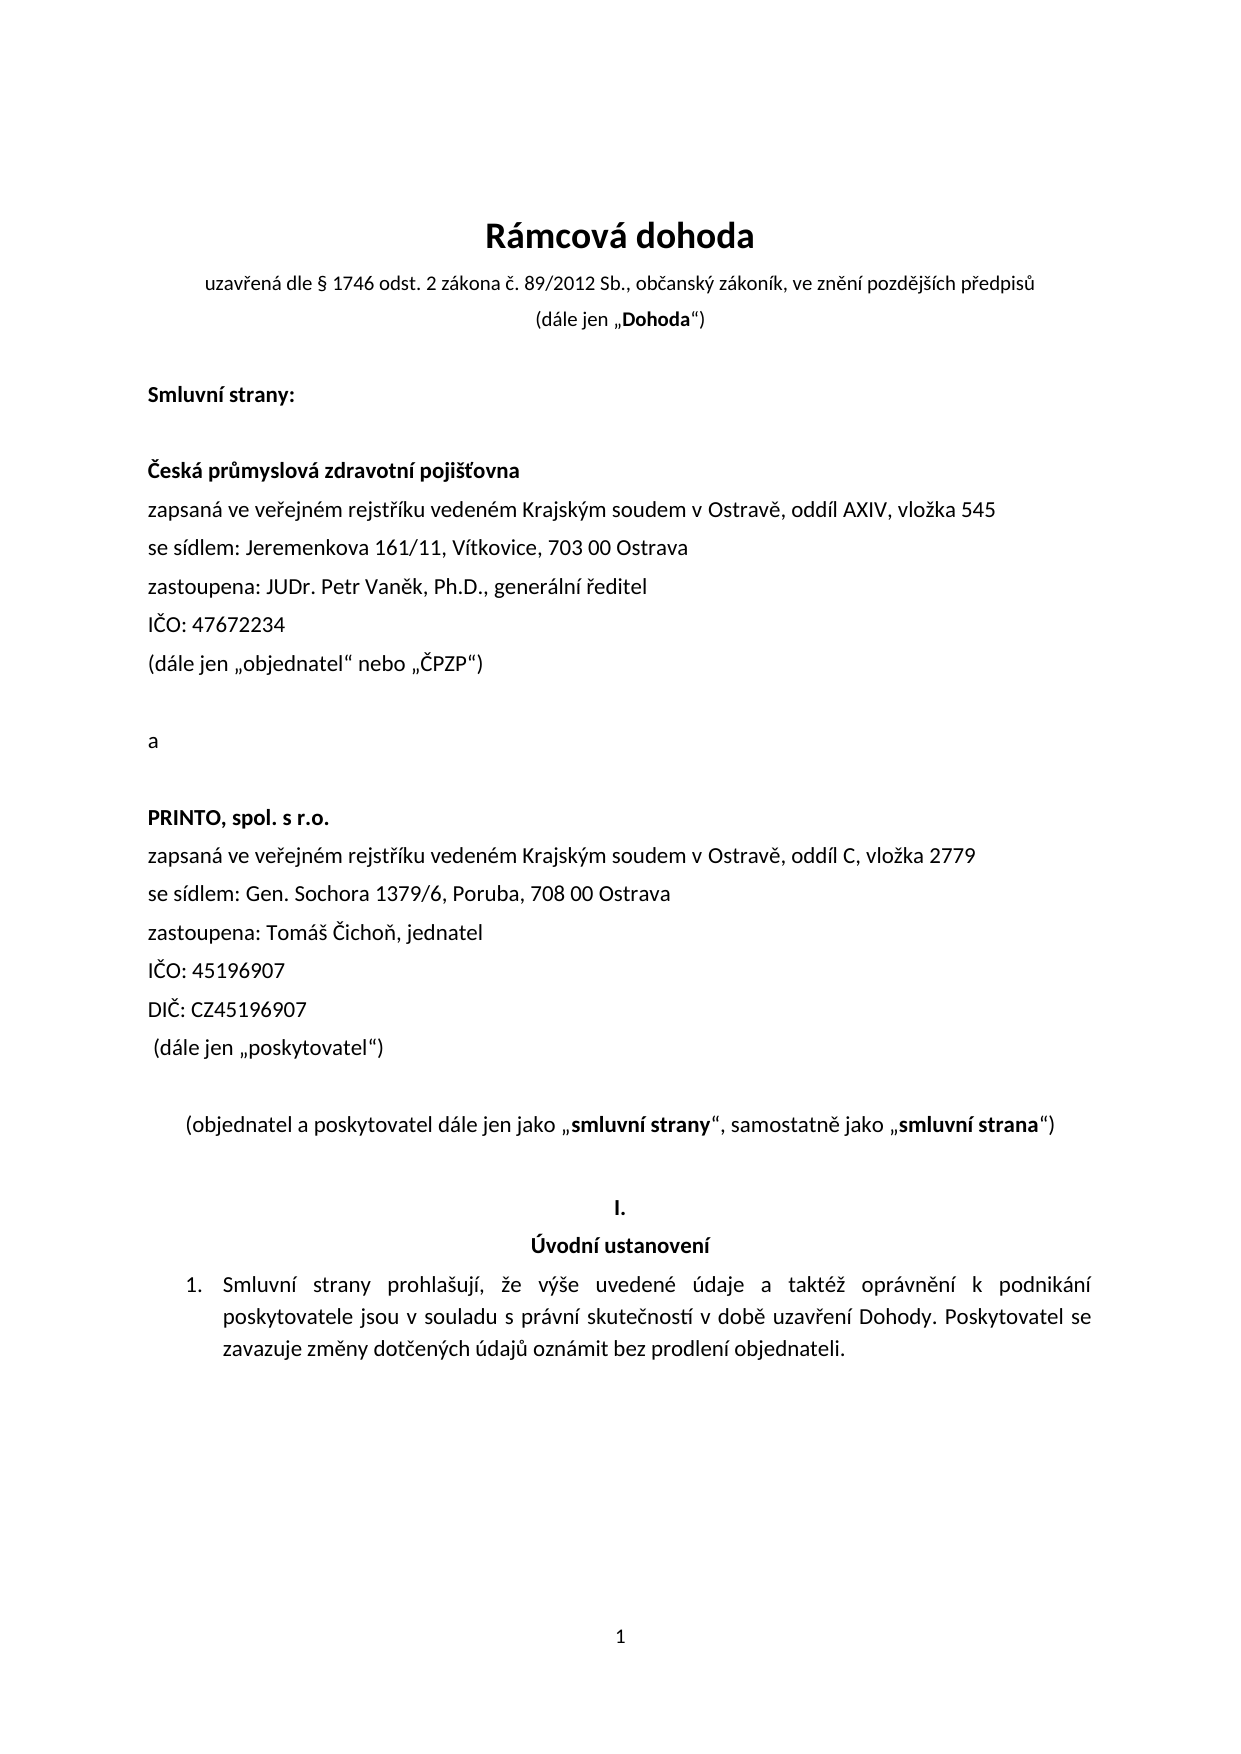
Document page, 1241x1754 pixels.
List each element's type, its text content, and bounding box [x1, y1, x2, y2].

text DIČ: CZ45196907 [148, 995, 1093, 1023]
text Úvodní ustanovení [148, 1232, 1093, 1260]
text zapsaná ve veřejném rejstříku vedeném Krajským soudem v Ostravě, oddíl AXIV, vložka 545 [148, 495, 1093, 523]
text se sídlem: Jeremenkova 161/11, Vítkovice, 703 00 Ostrava [148, 533, 1093, 562]
text (dále jen „Dohoda“) [148, 306, 1093, 331]
text (objednatel a poskytovatel dále jen jako „smluvní strany“, samostatně jako „smluvní strana“) [148, 1110, 1093, 1138]
text IČO: 45196907 [148, 956, 1093, 984]
text uzavřená dle § 1746 odst. 2 zákona č. 89/2012 Sb., občanský zákoník, ve znění pozdějších předpisů [148, 271, 1093, 296]
text (dále jen „objednatel“ nebo „ČPZP“) [148, 649, 1093, 677]
text IČO: 47672234 [148, 610, 1093, 638]
text PRINTO, spol. s r.o. [148, 803, 1093, 831]
text Smluvní strany: [148, 380, 1093, 408]
text I. [148, 1193, 1093, 1221]
text zastoupena: Tomáš Čichoň, jednatel [148, 918, 1093, 946]
text zapsaná ve veřejném rejstříku vedeném Krajským soudem v Ostravě, oddíl C, vložka 2779 [148, 841, 1093, 869]
text zastoupena: JUDr. Petr Vaněk, Ph.D., generální ředitel [148, 572, 1093, 600]
text Rámcová dohoda [148, 212, 1093, 258]
text Česká průmyslová zdravotní pojišťovna [148, 457, 1093, 485]
text (dále jen „poskytovatel“) [148, 1033, 1093, 1061]
text se sídlem: Gen. Sochora 1379/6, Poruba, 708 00 Ostrava [148, 879, 1093, 907]
list Smluvní strany prohlašují, že výše uvedené údaje a taktéž oprávnění k podnikání poskytovatele jsou v souladu s právní skutečností v době uzavření Dohody. Poskytovatel se zavazuje změny dotčených údajů oznámit bez prodlení objednateli. [185, 1270, 1093, 1362]
text a [148, 726, 1093, 754]
